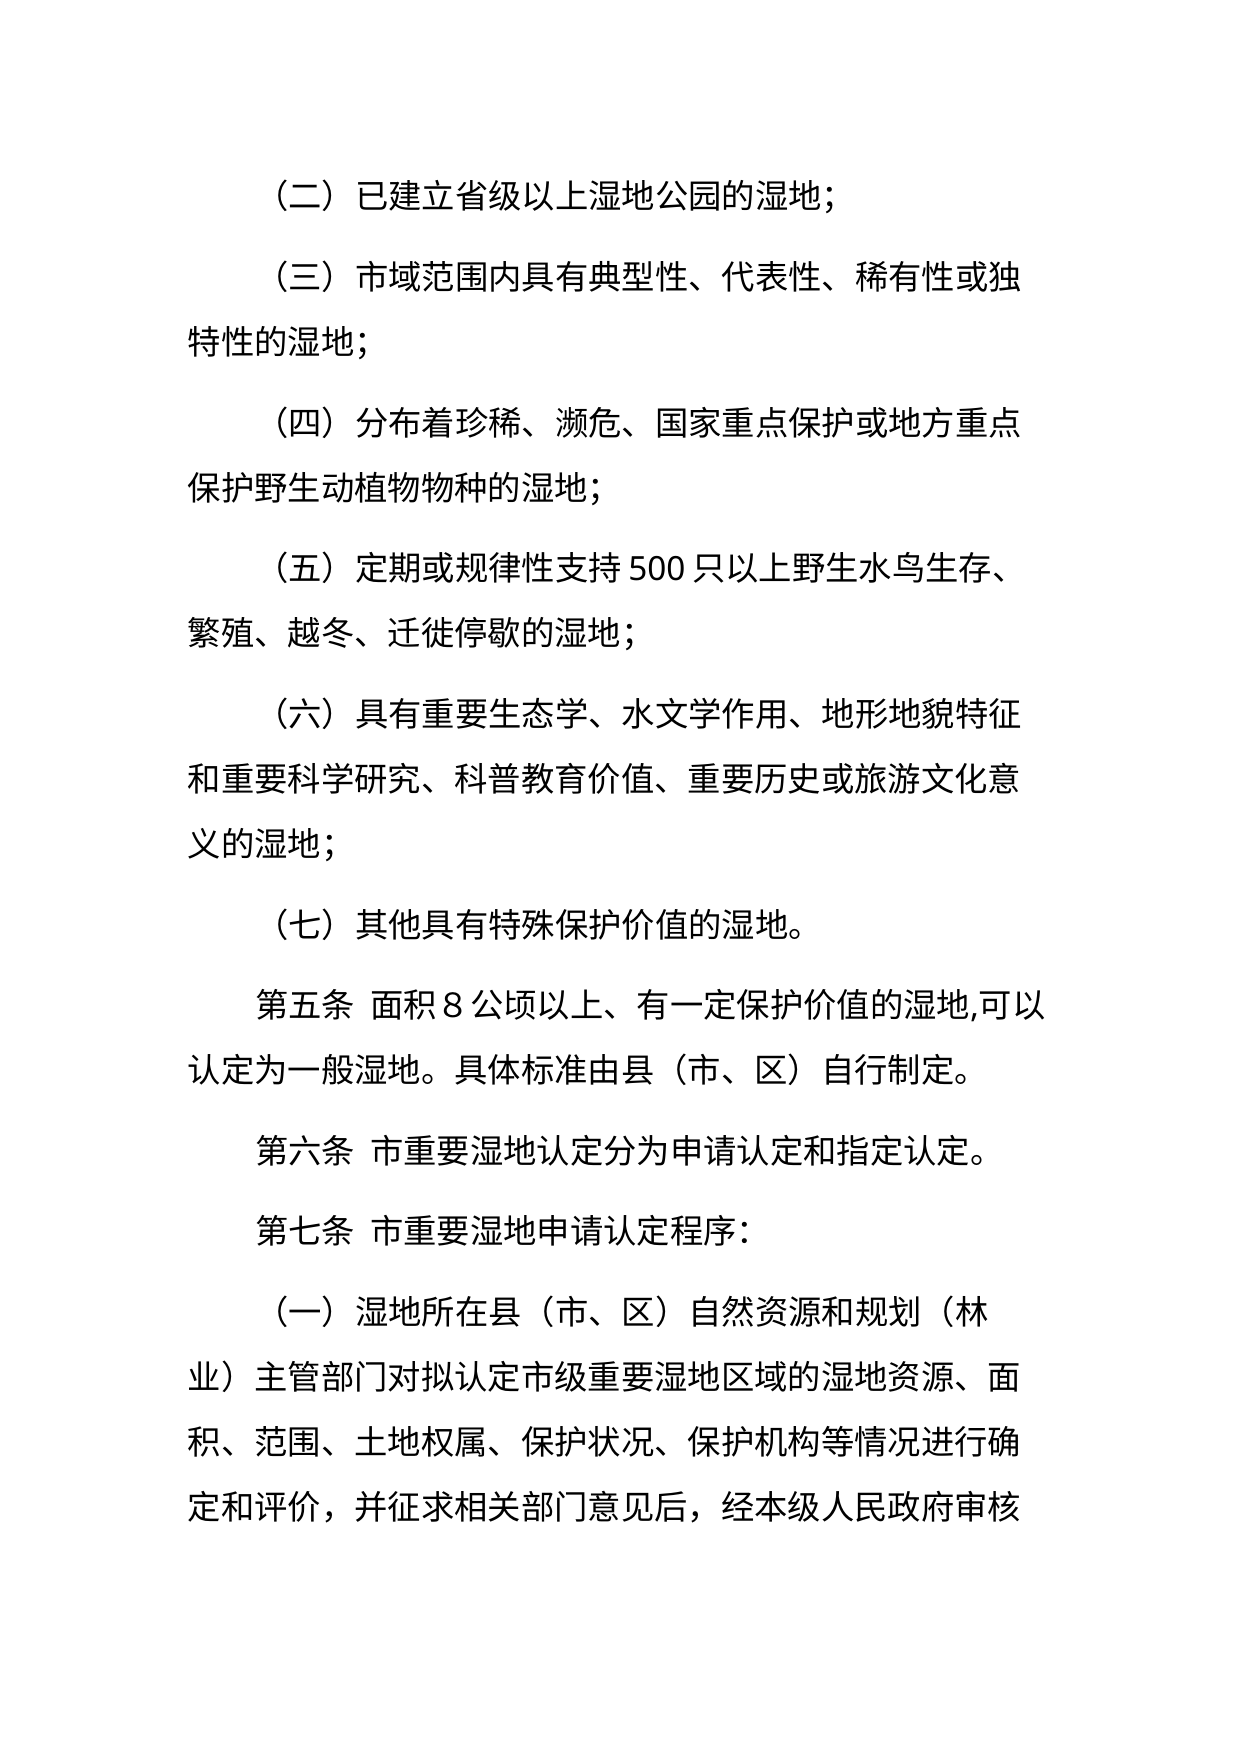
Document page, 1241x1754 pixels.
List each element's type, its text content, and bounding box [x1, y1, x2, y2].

text （六）具有重要生态学、水文学作用、地形地貌特征和重要科学研究、科普教育价值、重要历史或旅游文化意义的湿地； [187, 679, 1053, 874]
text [187, 1278, 1053, 1538]
text （七）其他具有特殊保护价值的湿地。 [187, 890, 1053, 955]
text 第六条 市重要湿地认定分为申请认定和指定认定。 [187, 1116, 1053, 1181]
text （四）分布着珍稀、濒危、国家重点保护或地方重点保护野生动植物物种的湿地； [187, 388, 1053, 518]
text 第七条 市重要湿地申请认定程序： [187, 1197, 1053, 1262]
text （五）定期或规律性支持500只以上野生水鸟生存、繁殖、越冬、迁徙停歇的湿地； [187, 534, 1053, 664]
text （二）已建立省级以上湿地公园的湿地； [187, 162, 1053, 227]
text 第五条 面积８公顷以上、有一定保护价值的湿地,可以认定为一般湿地。具体标准由县（市、区）自行制定。 [187, 971, 1053, 1101]
text （三）市域范围内具有典型性、代表性、稀有性或独特性的湿地； [187, 243, 1053, 373]
